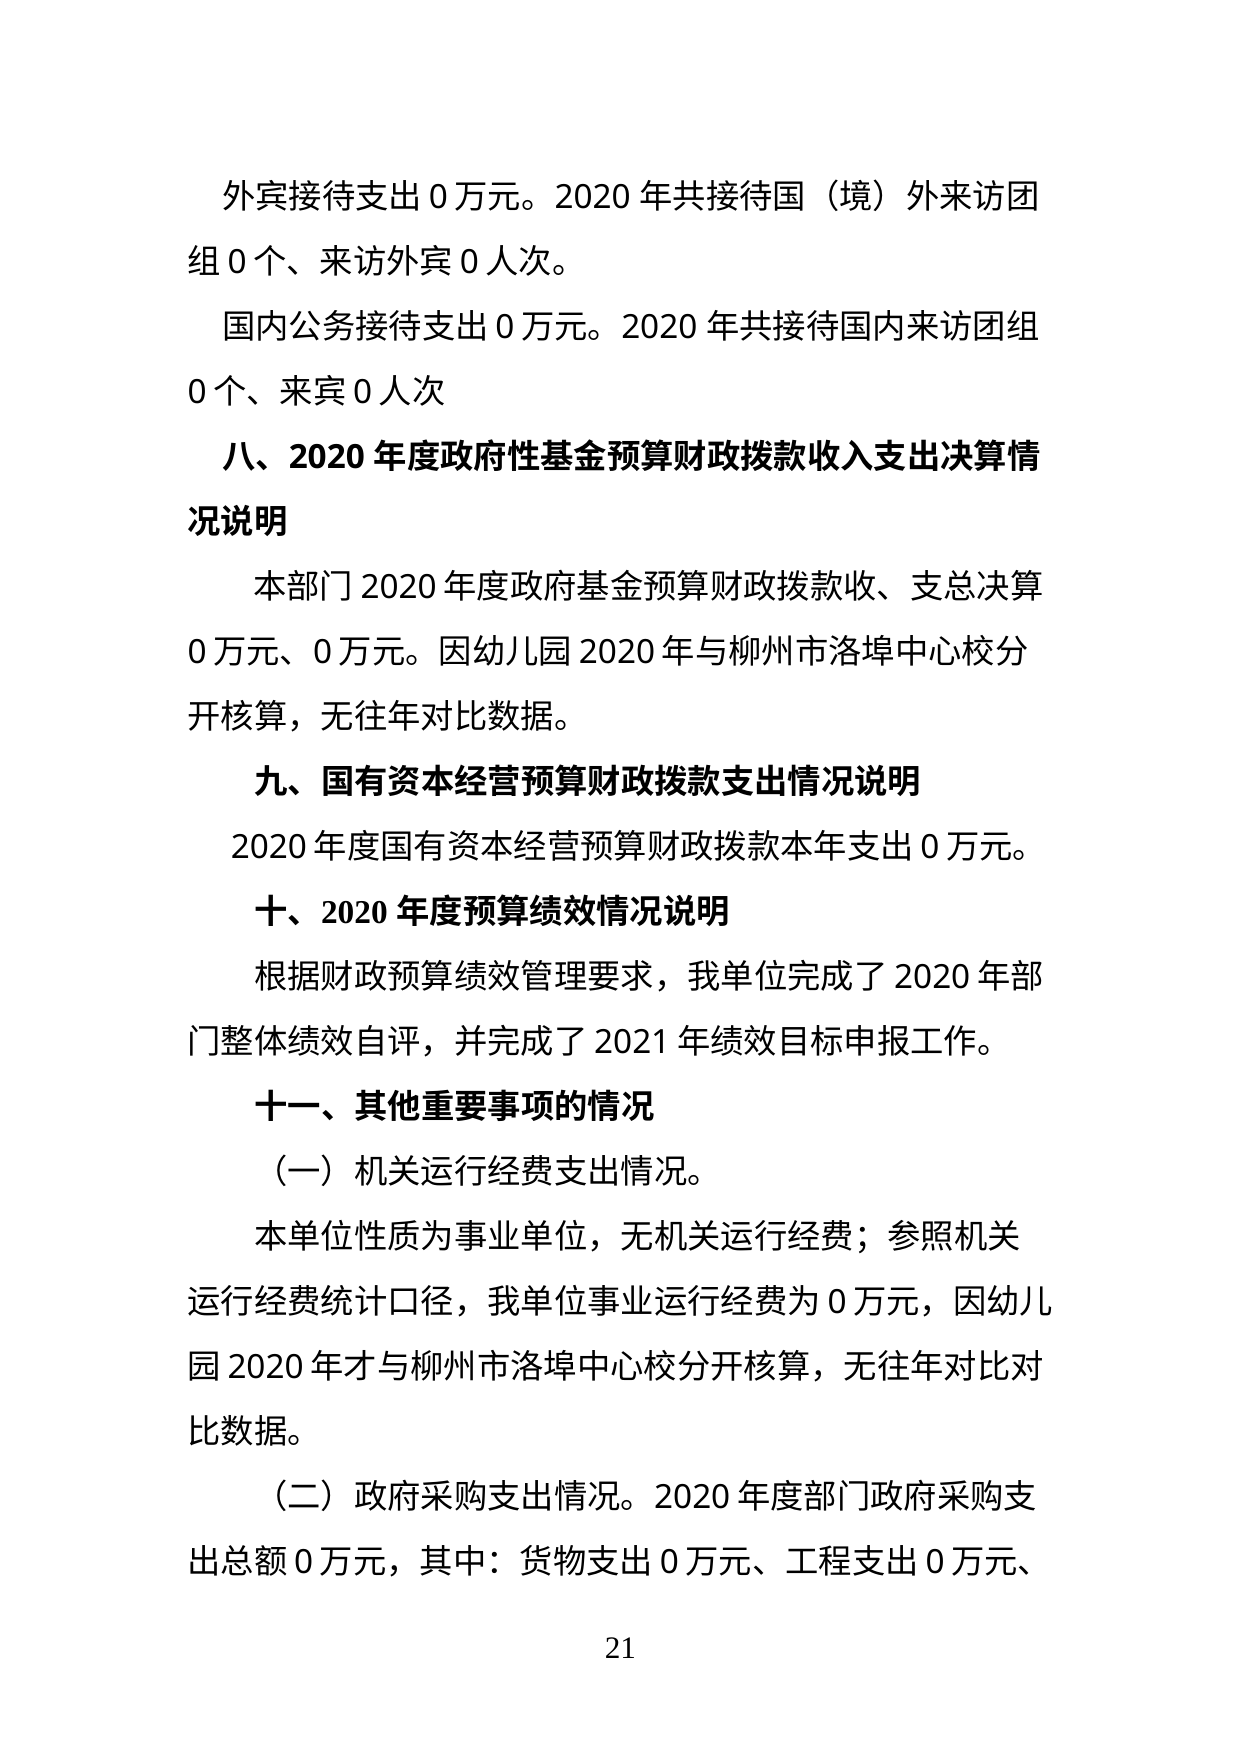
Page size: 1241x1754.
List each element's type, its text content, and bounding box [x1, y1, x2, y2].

text 十、2020 年度预算绩效情况说明 [187, 877, 1053, 942]
text （一）机关运行经费支出情况。 [187, 1137, 1053, 1202]
text 本单位性质为事业单位，无机关运行经费；参照机关运行经费统计口径，我单位事业运行经费为0万元，因幼儿园2020年才与柳州市洛埠中心校分开核算，无往年对比对比数据。 [187, 1202, 1053, 1462]
text 本部门 2020年度政府基金预算财政拨款收、支总决算 0万元、0万元。因幼儿园2020年与柳州市洛埠中心校分开核算，无往年对比数据。 [187, 552, 1053, 747]
text 外宾接待支出0万元。2020 年共接待国（境）外来访团组0个、来访外宾0人次。 [187, 162, 1053, 292]
text 2020年度国有资本经营预算财政拨款本年支出0万元。 [187, 812, 1053, 877]
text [187, 1462, 1053, 1592]
text 十一、其他重要事项的情况 [187, 1072, 1053, 1137]
text 国内公务接待支出0万元。2020 年共接待国内来访团组0个、来宾0人次 [187, 292, 1053, 422]
list 国有资本经营预算财政拨款支出情况说明 [187, 747, 1053, 812]
text 八、2020 年度政府性基金预算财政拨款收入支出决算情况说明 [187, 422, 1053, 552]
text 根据财政预算绩效管理要求，我单位完成了2020年部门整体绩效自评，并完成了2021年绩效目标申报工作。 [187, 942, 1053, 1072]
